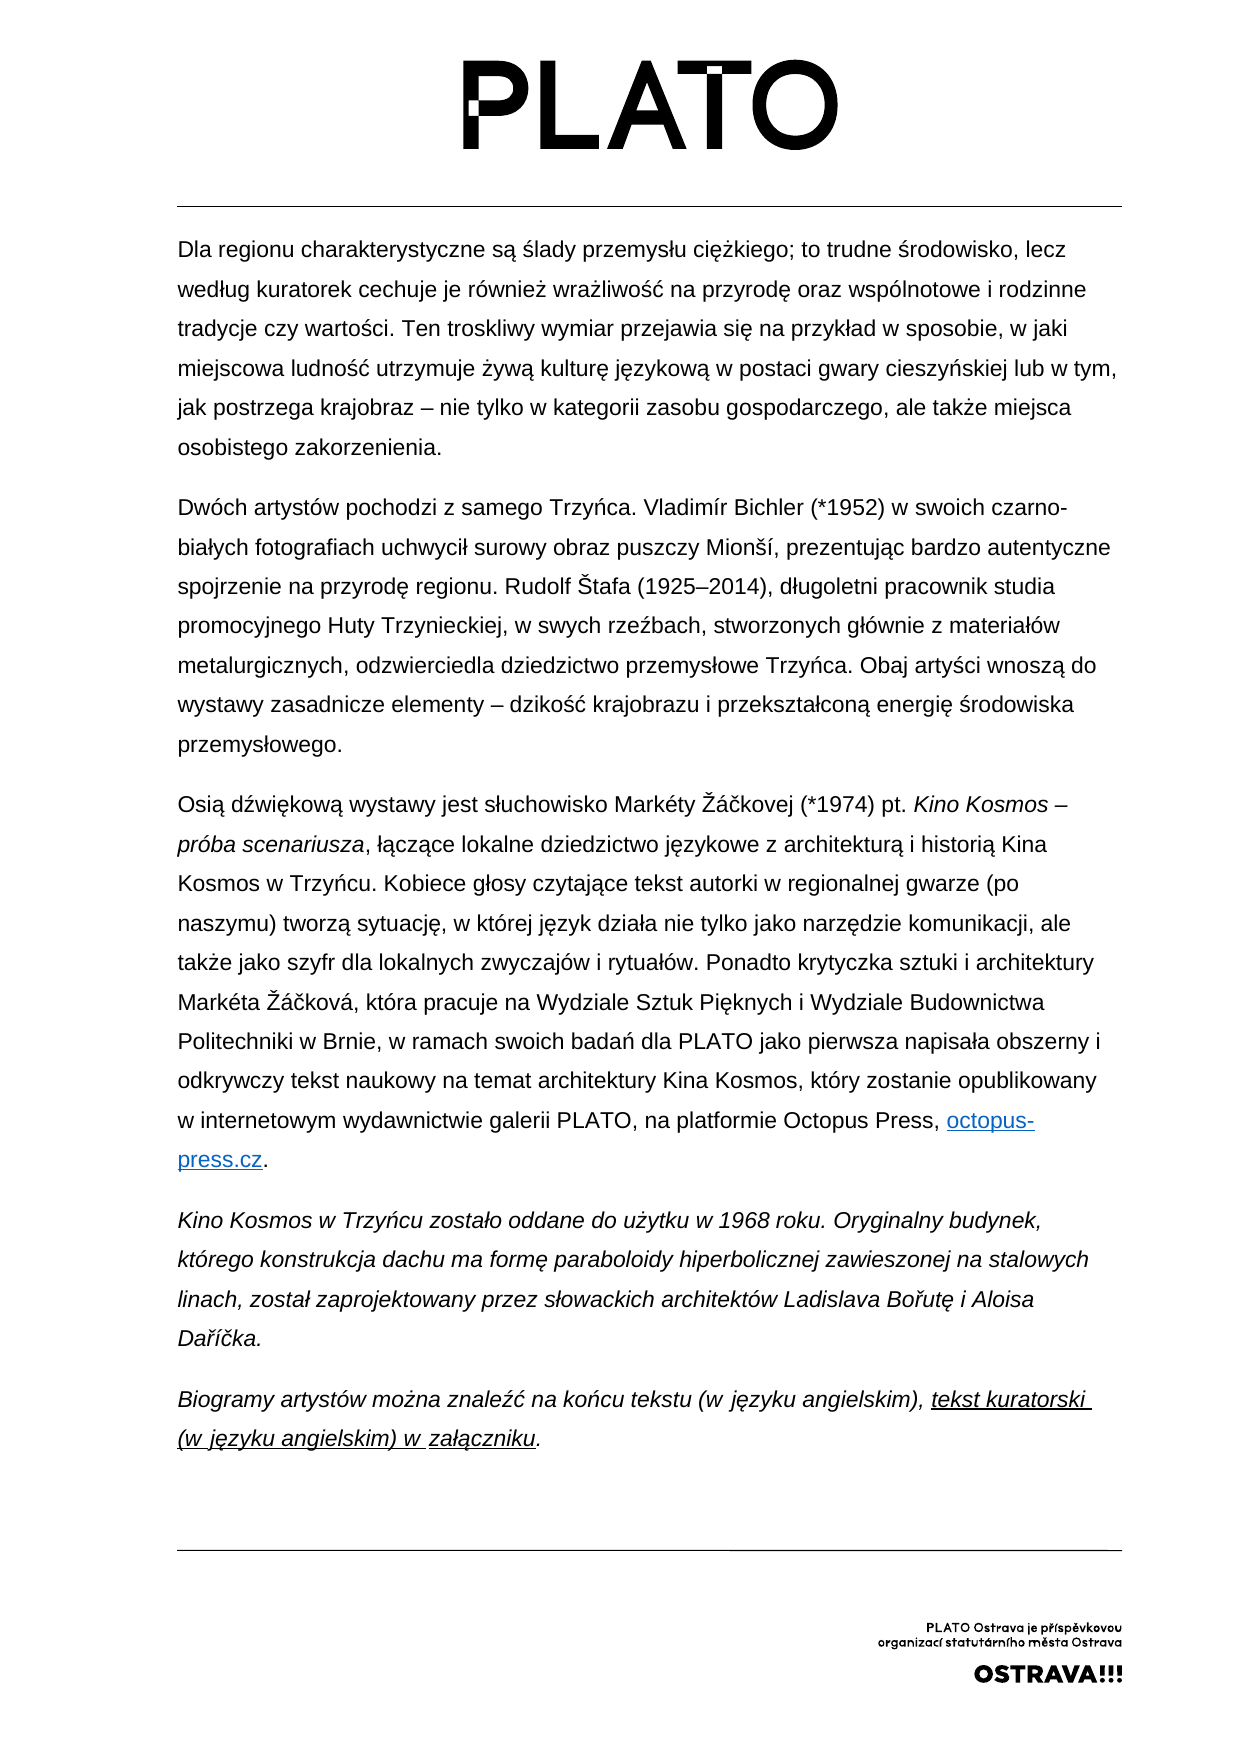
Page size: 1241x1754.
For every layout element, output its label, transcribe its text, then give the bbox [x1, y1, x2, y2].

text Dwóch artystów pochodzi z samego Trzyńca. Vladimír Bichler (*1952) w swoich czarno-białych fotografiach uchwycił surowy obraz puszczy Mionší, prezentując bardzo autentyczne spojrzenie na przyrodę regionu. Rudolf Štafa (1925–2014), długoletni pracownik studia promocyjnego Huty Trzynieckiej, w swych rzeźbach, stworzonych głównie z materiałów metalurgicznych, odzwierciedla dziedzictwo przemysłowe Trzyńca. Obaj artyści wnoszą do wystawy zasadnicze elementy – dzikość krajobrazu i przekształconą energię środowiska przemysłowego. [177, 494, 1122, 757]
text Biogramy artystów można znaleźć na końcu tekstu (w języku angielskim), tekst kuratorski (w języku angielskim) w załączniku. [177, 1386, 1122, 1451]
text Dla regionu charakterystyczne są ślady przemysłu ciężkiego; to trudne środowisko, lecz według kuratorek cechuje je również wrażliwość na przyrodę oraz wspólnotowe i rodzinne tradycje czy wartości. Ten troskliwy wymiar przejawia się na przykład w sposobie, w jaki miejscowa ludność utrzymuje żywą kulturę językową w postaci gwary cieszyńskiej lub w tym, jak postrzega krajobraz – nie tylko w kategorii zasobu gospodarczego, ale także miejsca osobistego zakorzenienia. [177, 236, 1122, 460]
text Kino Kosmos w Trzyńcu zostało oddane do użytku w 1968 roku. Oryginalny budynek, którego konstrukcja dachu ma formę paraboloidy hiperbolicznej zawieszonej na stalowych linach, został zaprojektowany przez słowackich architektów Ladislava Bořutę i Aloisa Daříčka. [177, 1207, 1122, 1352]
text Osią dźwiękową wystawy jest słuchowisko Markéty Žáčkovej (*1974) pt. Kino Kosmos – próba scenariusza, łączące lokalne dziedzictwo językowe z architekturą i historią Kina Kosmos w Trzyńcu. Kobiece głosy czytające tekst autorki w regionalnej gwarze (po naszymu) tworzą sytuację, w której język działa nie tylko jako narzędzie komunikacji, ale także jako szyfr dla lokalnych zwyczajów i rytuałów. Ponadto krytyczka sztuki i architektury Markéta Žáčková, która pracuje na Wydziale Sztuk Pięknych i Wydziale Budownictwa Politechniki w Brnie, w ramach swoich badań dla PLATO jako pierwsza napisała obszerny i odkrywczy tekst naukowy na temat architektury Kina Kosmos, który zostanie opublikowany w internetowym wydawnictwie galerii PLATO, na platformie Octopus Press, octopus-press.cz. [177, 791, 1122, 1173]
